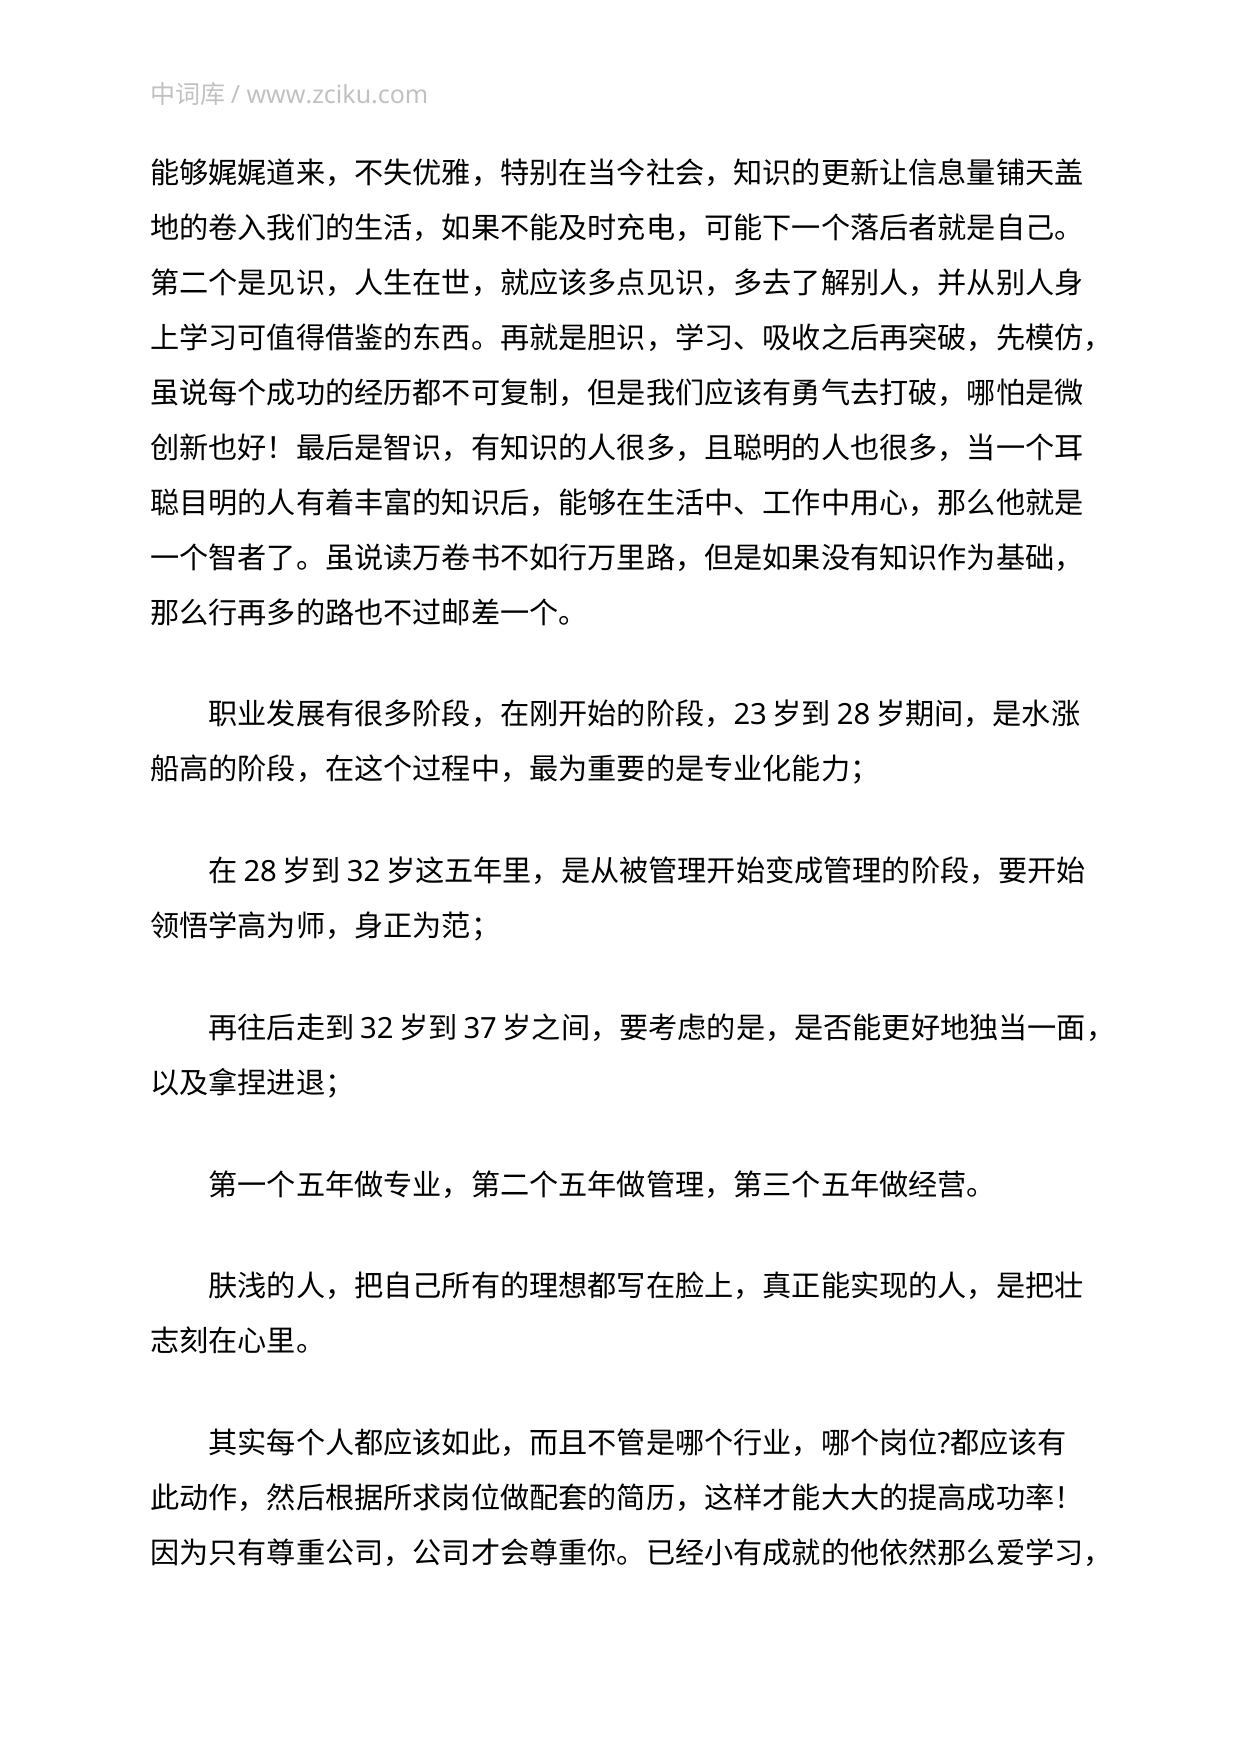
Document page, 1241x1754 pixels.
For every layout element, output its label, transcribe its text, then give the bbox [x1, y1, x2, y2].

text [150, 1420, 1090, 1572]
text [150, 150, 1090, 631]
text 再往后走到32岁到37岁之间，要考虑的是，是否能更好地独当一面，以及拿捏进退； [150, 1004, 1090, 1102]
text 肤浅的人，把自己所有的理想都写在脸上，真正能实现的人，是把壮志刻在心里。 [150, 1263, 1090, 1360]
text 第一个五年做专业，第二个五年做管理，第三个五年做经营。 [150, 1161, 1090, 1203]
text 在28岁到32岁这五年里，是从被管理开始变成管理的阶段，要开始领悟学高为师，身正为范； [150, 848, 1090, 945]
text 职业发展有很多阶段，在刚开始的阶段，23岁到28岁期间，是水涨船高的阶段，在这个过程中，最为重要的是专业化能力； [150, 691, 1090, 788]
